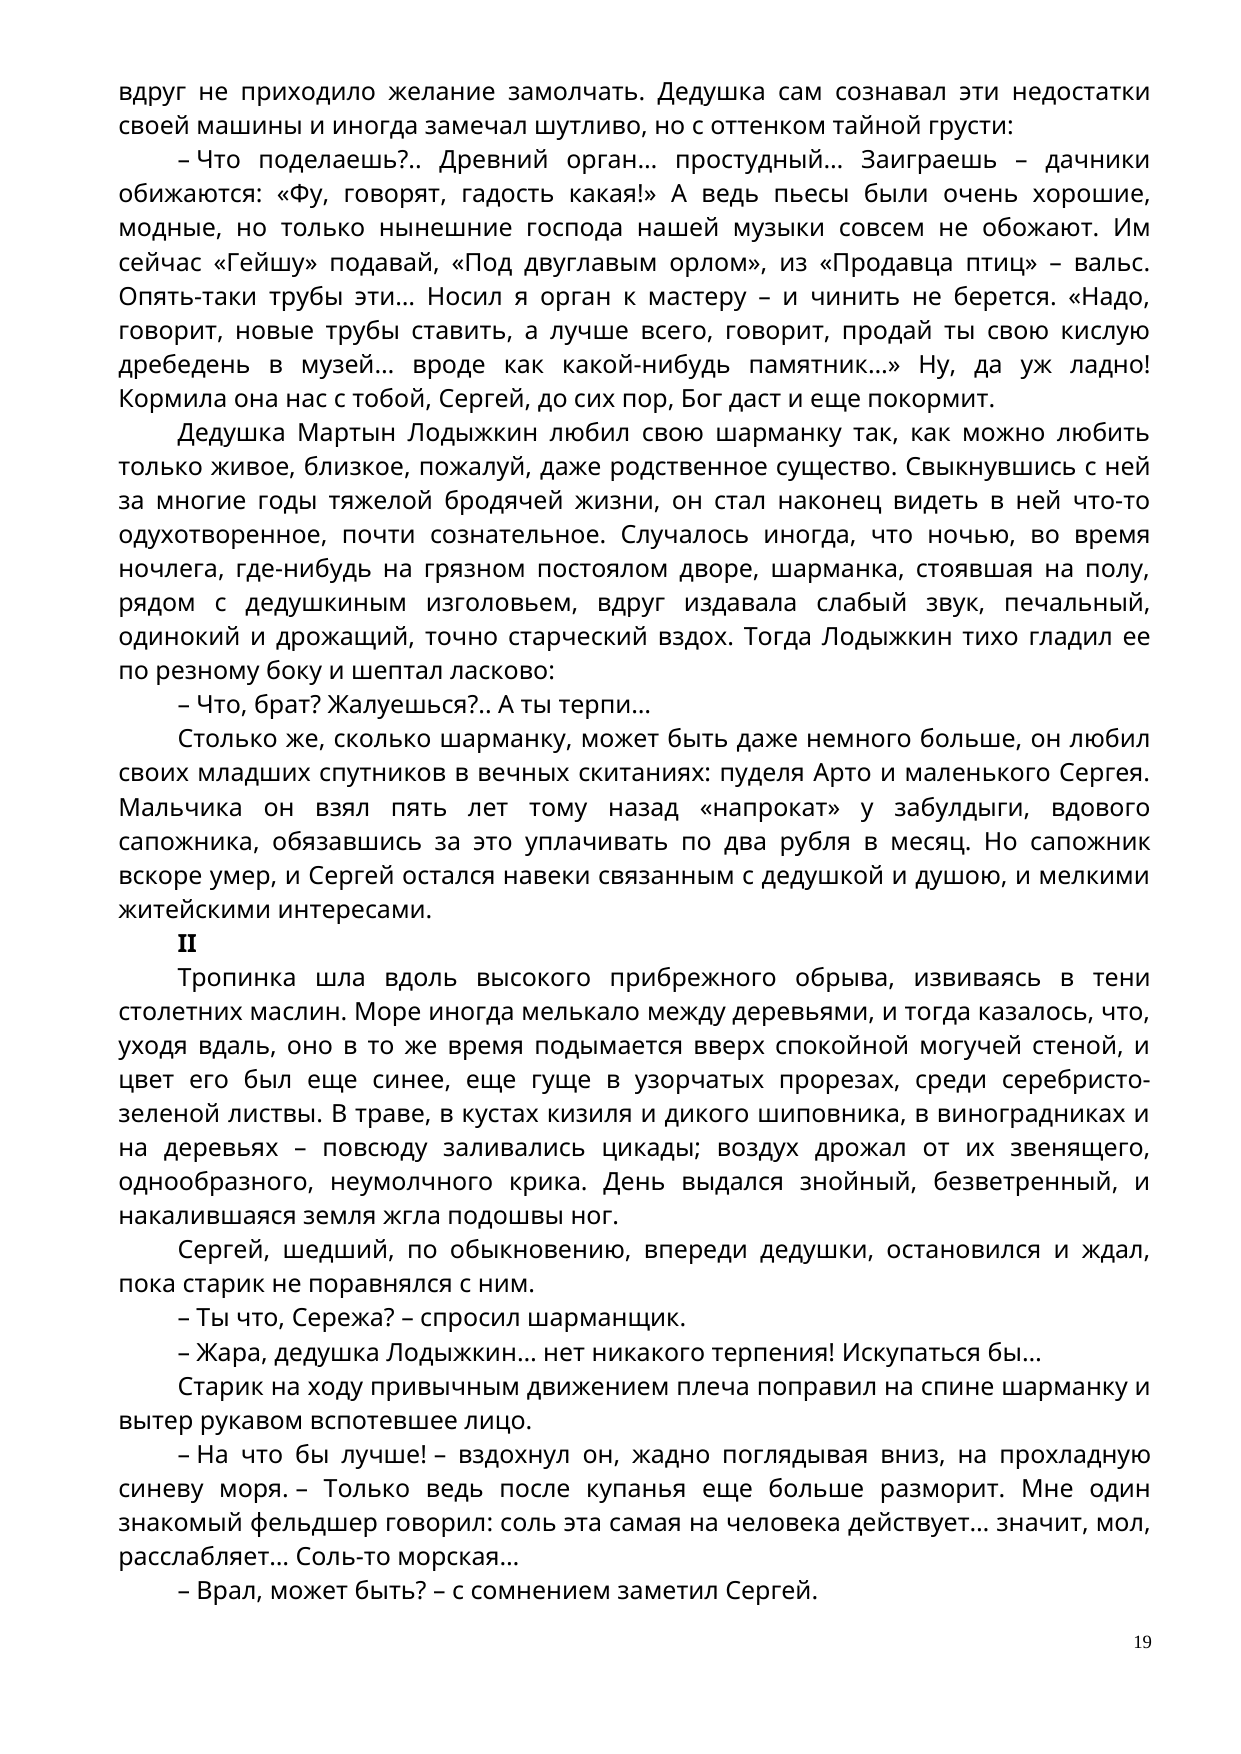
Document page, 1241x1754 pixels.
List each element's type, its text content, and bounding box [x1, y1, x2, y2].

text II [118, 925, 1152, 959]
text Старик на ходу привычным движением плеча поправил на спине шарманку и вытер рукавом вспотевшее лицо. [118, 1368, 1152, 1436]
text – Жара, дедушка Лодыжкин… нет никакого терпения! Искупаться бы… [118, 1334, 1152, 1368]
text Тропинка шла вдоль высокого прибрежного обрыва, извиваясь в тени столетних маслин. Море иногда мелькало между деревьями, и тогда казалось, что, уходя вдаль, оно в то же время подымается вверх спокойной могучей стеной, и цвет его был еще синее, еще гуще в узорчатых прорезах, среди серебристо-зеленой листвы. В траве, в кустах кизиля и дикого шиповника, в виноградниках и на деревьях – повсюду заливались цикады; воздух дрожал от их звенящего, однообразного, неумолчного крика. День выдался знойный, безветренный, и накалившаяся земля жгла подошвы ног. [118, 959, 1152, 1232]
text – Врал, может быть? – с сомнением заметил Сергей. [118, 1573, 1152, 1607]
text Столько же, сколько шарманку, может быть даже немного больше, он любил своих младших спутников в вечных скитаниях: пуделя Арто и маленького Сергея. Мальчика он взял пять лет тому назад «напрокат» у забулдыги, вдового сапожника, обязавшись за это уплачивать по два рубля в месяц. Но сапожник вскоре умер, и Сергей остался навеки связанным с дедушкой и душою, и мелкими житейскими интересами. [118, 721, 1152, 925]
text – Что поделаешь?.. Древний орган… простудный… Заиграешь – дачники обижаются: «Фу, говорят, гадость какая!» А ведь пьесы были очень хорошие, модные, но только нынешние господа нашей музыки совсем не обожают. Им сейчас «Гейшу» подавай, «Под двуглавым орлом», из «Продавца птиц» – вальс. Опять-таки трубы эти… Носил я орган к мастеру – и чинить не берется. «Надо, говорит, новые трубы ставить, а лучше всего, говорит, продай ты свою кислую дребедень в музей… вроде как какой-нибудь памятник…» Ну, да уж ладно! Кормила она нас с тобой, Сергей, до сих пор, Бог даст и еще покормит. [118, 142, 1152, 414]
text – На что бы лучше! – вздохнул он, жадно поглядывая вниз, на прохладную синеву моря. – Только ведь после купанья еще больше разморит. Мне один знакомый фельдшер говорил: соль эта самая на человека действует… значит, мол, расслабляет… Соль-то морская… [118, 1436, 1152, 1573]
text Дедушка Мартын Лодыжкин любил свою шарманку так, как можно любить только живое, близкое, пожалуй, даже родственное существо. Свыкнувшись с ней за многие годы тяжелой бродячей жизни, он стал наконец видеть в ней что-то одухотворенное, почти сознательное. Случалось иногда, что ночью, во время ночлега, где-нибудь на грязном постоялом дворе, шарманка, стоявшая на полу, рядом с дедушкиным изголовьем, вдруг издавала слабый звук, печальный, одинокий и дрожащий, точно старческий вздох. Тогда Лодыжкин тихо гладил ее по резному боку и шептал ласково: [118, 414, 1152, 687]
text – Ты что, Сережа? – спросил шарманщик. [118, 1300, 1152, 1334]
text – Что, брат? Жалуешься?.. А ты терпи… [118, 687, 1152, 721]
text Сергей, шедший, по обыкновению, впереди дедушки, остановился и ждал, пока старик не поравнялся с ним. [118, 1232, 1152, 1300]
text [118, 74, 1152, 142]
